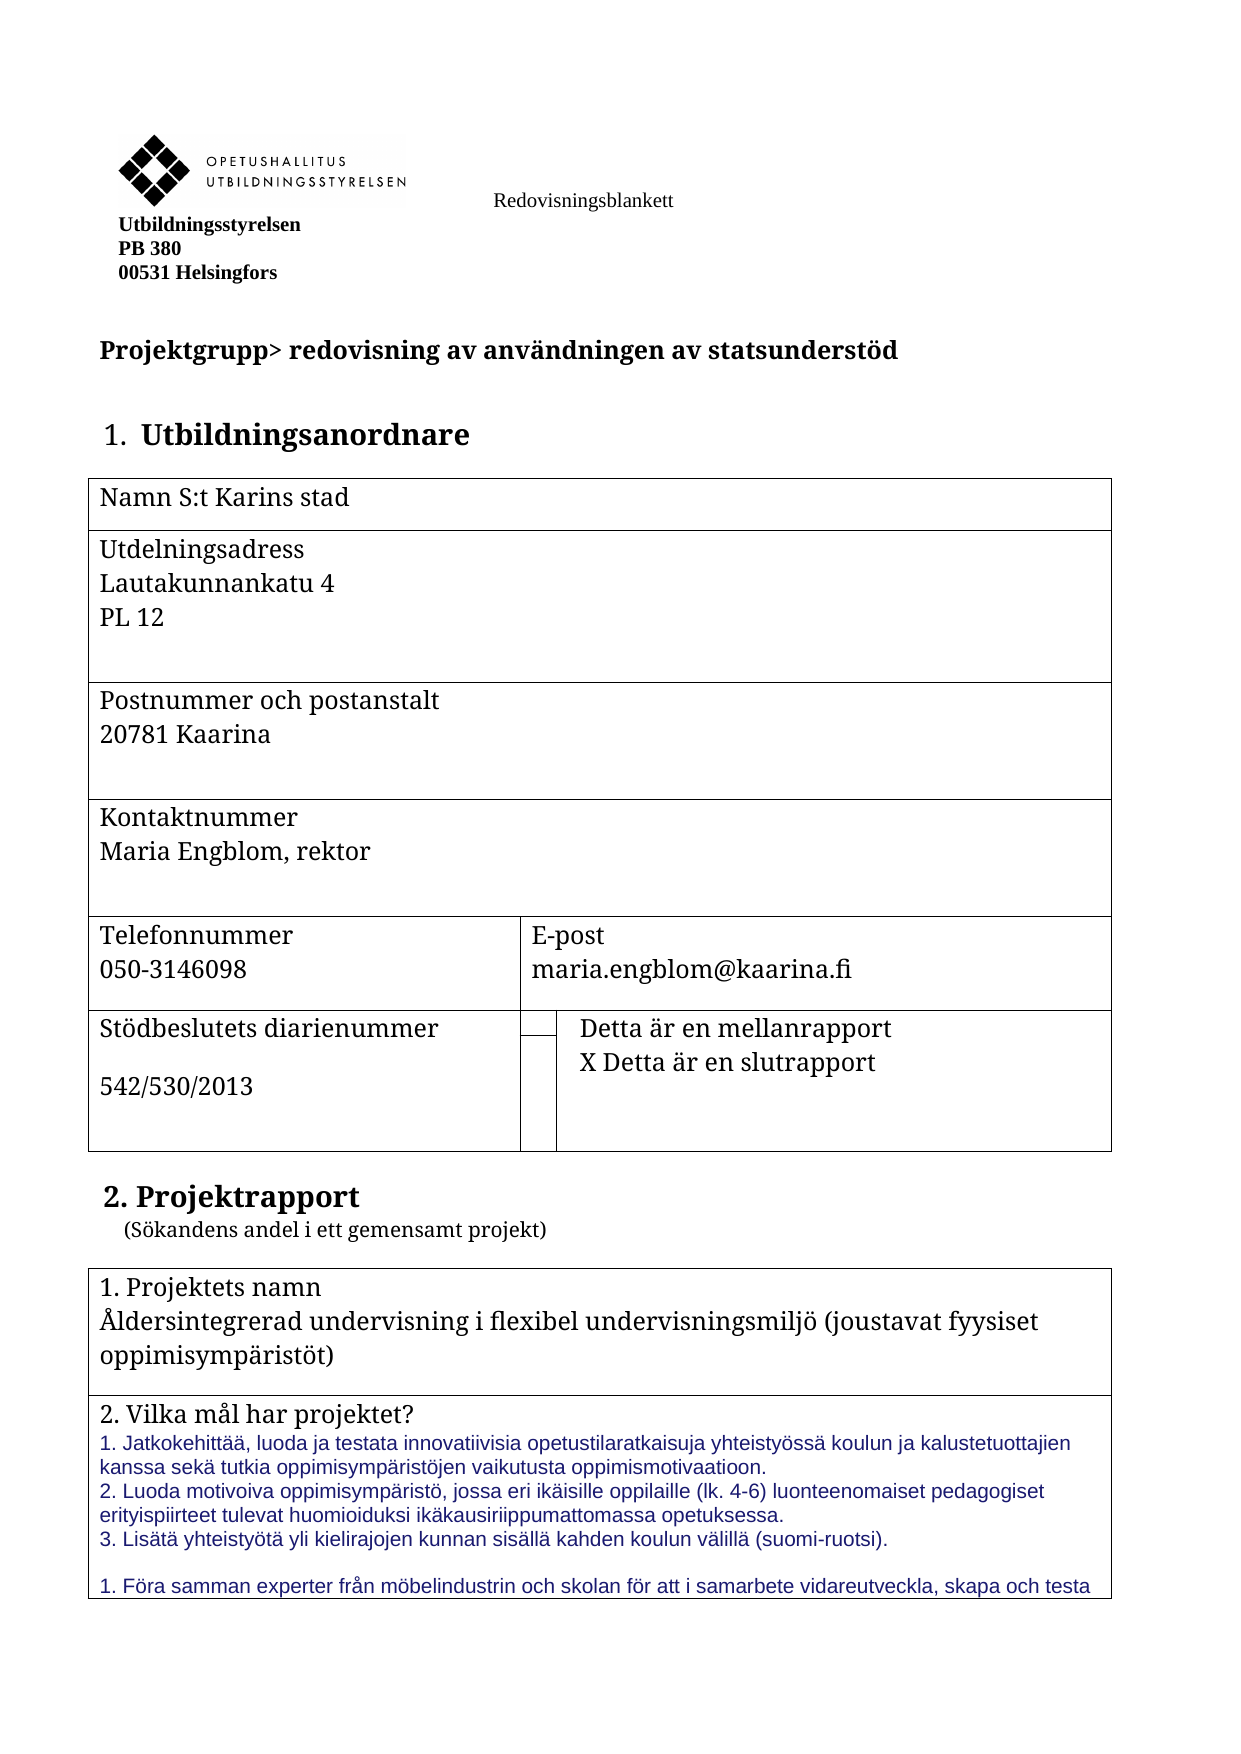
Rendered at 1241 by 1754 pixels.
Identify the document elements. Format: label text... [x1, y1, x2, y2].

table_cell Kontaktnummer Maria Engblom, rektor [89, 800, 1111, 916]
text 2. Projektrapport [103, 1176, 1122, 1216]
table_cell Telefonnummer 050-3146098 [89, 917, 520, 1009]
table_cell E-post maria.engblom@kaarina.fi [521, 917, 1111, 1009]
table_cell Stödbeslutets diarienummer 542/530/2013 [89, 1011, 520, 1151]
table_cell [89, 1396, 1111, 1598]
table_cell Postnummer och postanstalt 20781 Kaarina [89, 683, 1111, 799]
picture [118, 134, 406, 208]
table_cell [521, 1011, 556, 1034]
table_header 1. Projektets namn Åldersintegrerad undervisning i flexibel undervisningsmiljö (joustavat fyysiset oppimisympäristöt) [89, 1269, 1111, 1395]
text Projektgrupp> redovisning av användningen av statsunderstöd [99, 332, 1122, 366]
text (Sökandens andel i ett gemensamt projekt) [118, 1216, 1122, 1244]
list Utbildningsanordnare [103, 414, 1122, 454]
table_cell Utdelningsadress Lautakunnankatu 4 PL 12 [89, 531, 1111, 682]
table_cell Detta är en mellanrapport X Detta är en slutrapport [557, 1011, 1111, 1151]
table_header Namn S:t Karins stad [89, 479, 1111, 530]
table_cell [521, 1036, 556, 1151]
